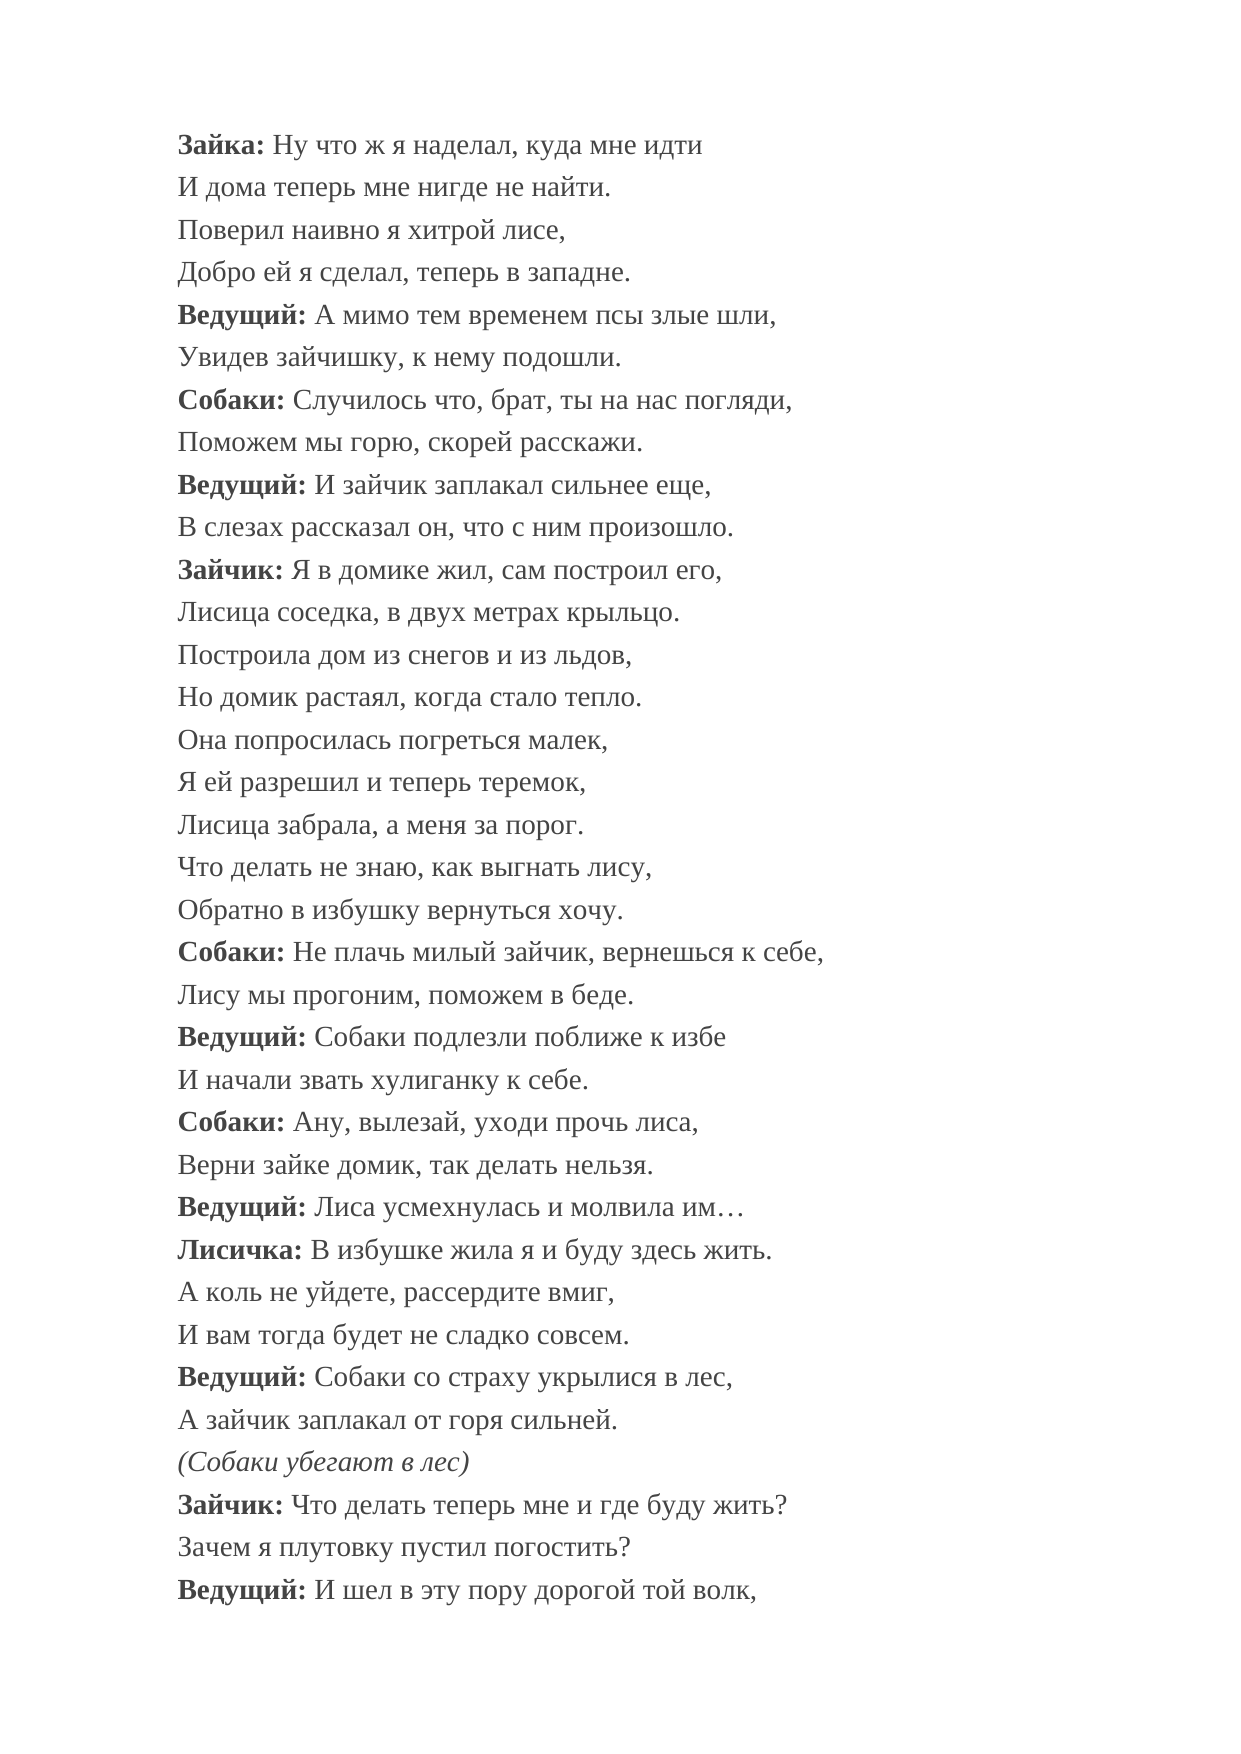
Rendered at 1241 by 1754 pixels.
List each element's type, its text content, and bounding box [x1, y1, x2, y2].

text Зайчик: Я в домике жил, сам построил его, Лисица соседка, в двух метрах крыльцо. Построила дом из снегов и из льдов, Но домик растаял, когда стало тепло. Она попросилась погреться малек, Я ей разрешил и теперь теремок, Лисица забрала, а меня за порог. Что делать не знаю, как выгнать лису, Обратно в избушку вернуться хочу. Собаки: Не плачь милый зайчик, вернешься к себе, Лису мы прогоним, поможем в беде. Ведущий: Собаки подлезли поближе к избе И начали звать хулиганку к себе. Собаки: Ану, вылезай, уходи прочь лиса, Верни зайке домик, так делать нельзя. Ведущий: Лиса усмехнулась и молвила им… Лисичка: В избушке жила я и буду здесь жить. А коль не уйдете, рассердите вмиг, И вам тогда будет не сладко совсем. Ведущий: Собаки со страху укрылися в лес, А зайчик заплакал от горя сильней. (Собаки убегают в лес) [177, 543, 1152, 1478]
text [177, 1478, 1152, 1606]
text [177, 118, 1152, 543]
